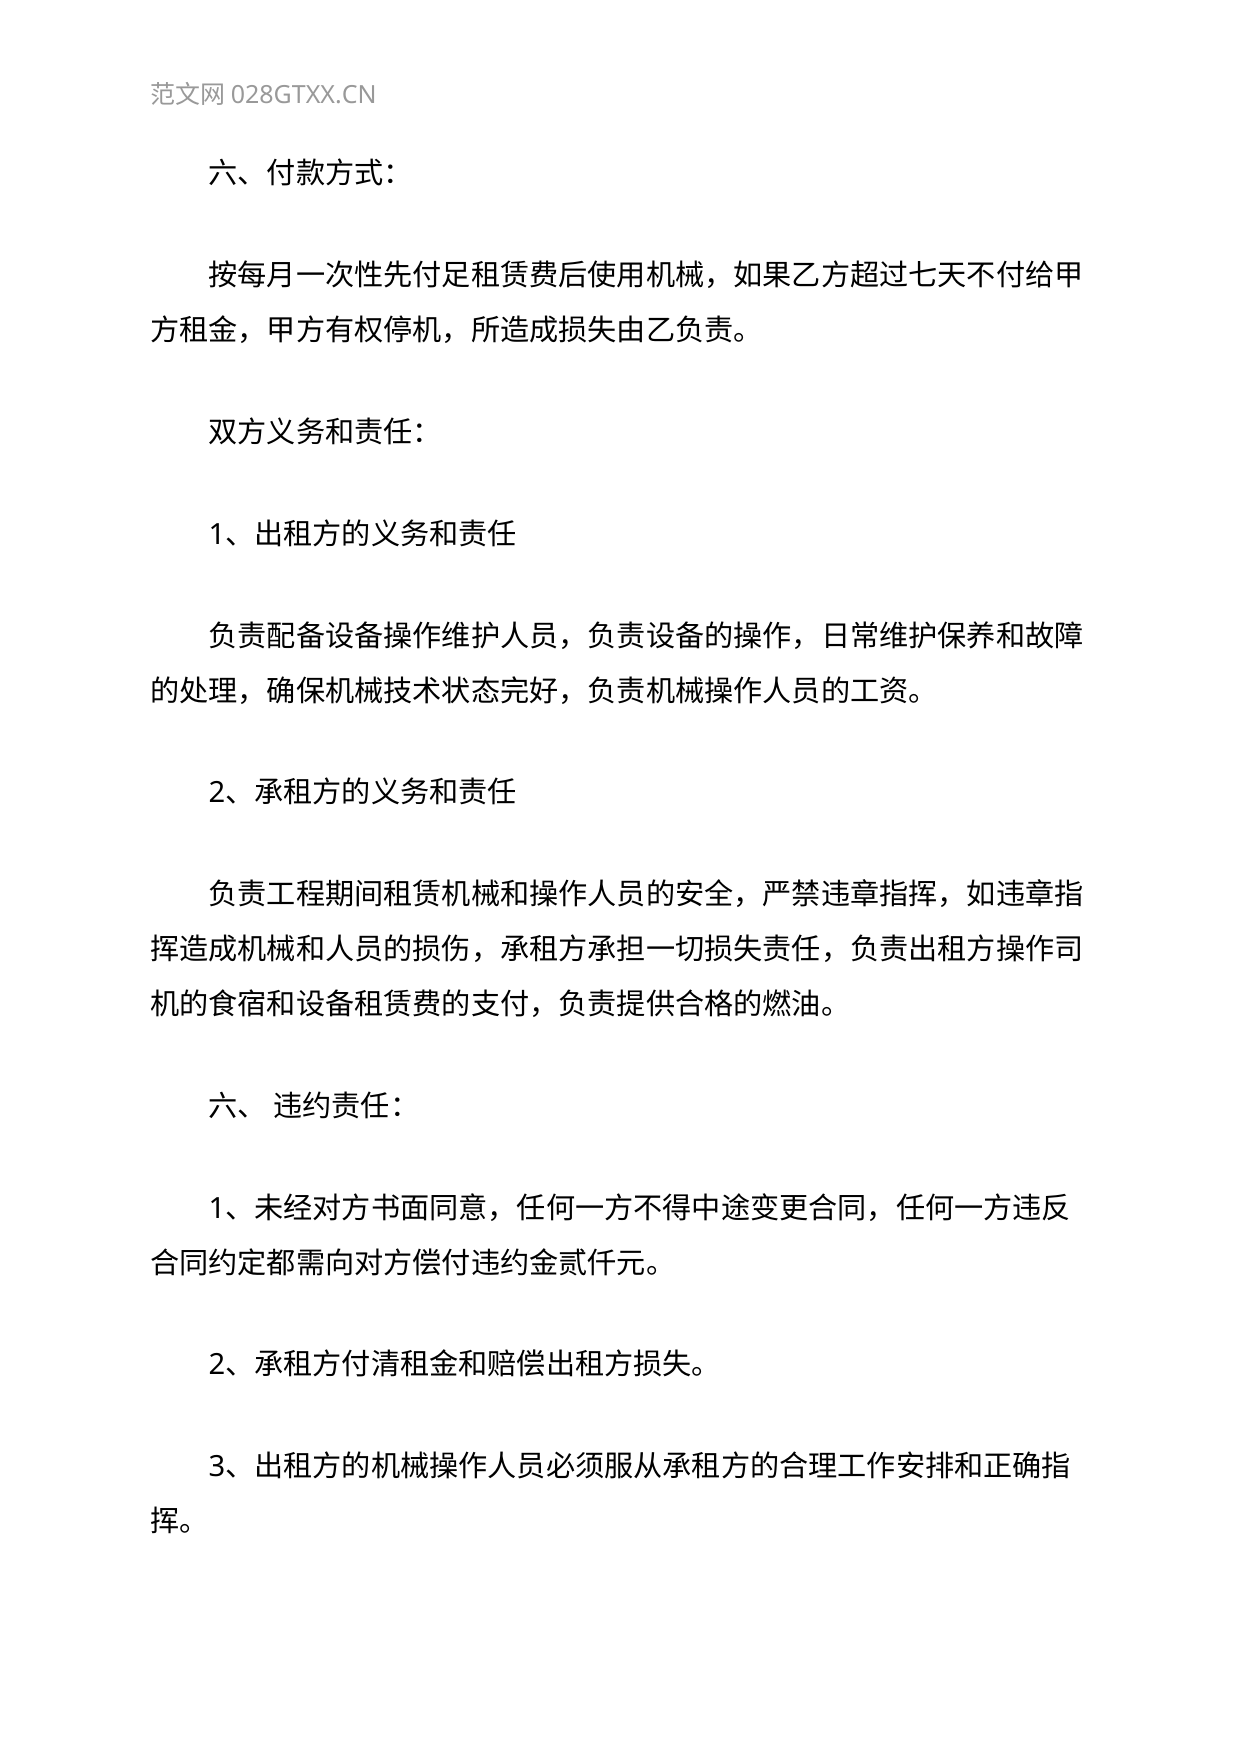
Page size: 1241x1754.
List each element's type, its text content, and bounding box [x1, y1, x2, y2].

text 1、未经对方书面同意，任何一方不得中途变更合同，任何一方违反合同约定都需向对方偿付违约金贰仟元。 [150, 1184, 1090, 1281]
text 3、出租方的机械操作人员必须服从承租方的合理工作安排和正确指挥。 [150, 1443, 1090, 1540]
text 双方义务和责任： [150, 408, 1090, 451]
text 按每月一次性先付足租赁费后使用机械，如果乙方超过七天不付给甲方租金，甲方有权停机，所造成损失由乙负责。 [150, 252, 1090, 349]
text 六、 违约责任： [150, 1082, 1090, 1125]
text 2、承租方的义务和责任 [150, 769, 1090, 811]
text 2、承租方付清租金和赔偿出租方损失。 [150, 1341, 1090, 1383]
text 负责工程期间租赁机械和操作人员的安全，严禁违章指挥，如违章指挥造成机械和人员的损伤，承租方承担一切损失责任，负责出租方操作司机的食宿和设备租赁费的支付，负责提供合格的燃油。 [150, 871, 1090, 1023]
text 负责配备设备操作维护人员，负责设备的操作，日常维护保养和故障的处理，确保机械技术状态完好，负责机械操作人员的工资。 [150, 612, 1090, 709]
text 六、付款方式： [150, 150, 1090, 192]
text 1、出租方的义务和责任 [150, 510, 1090, 553]
